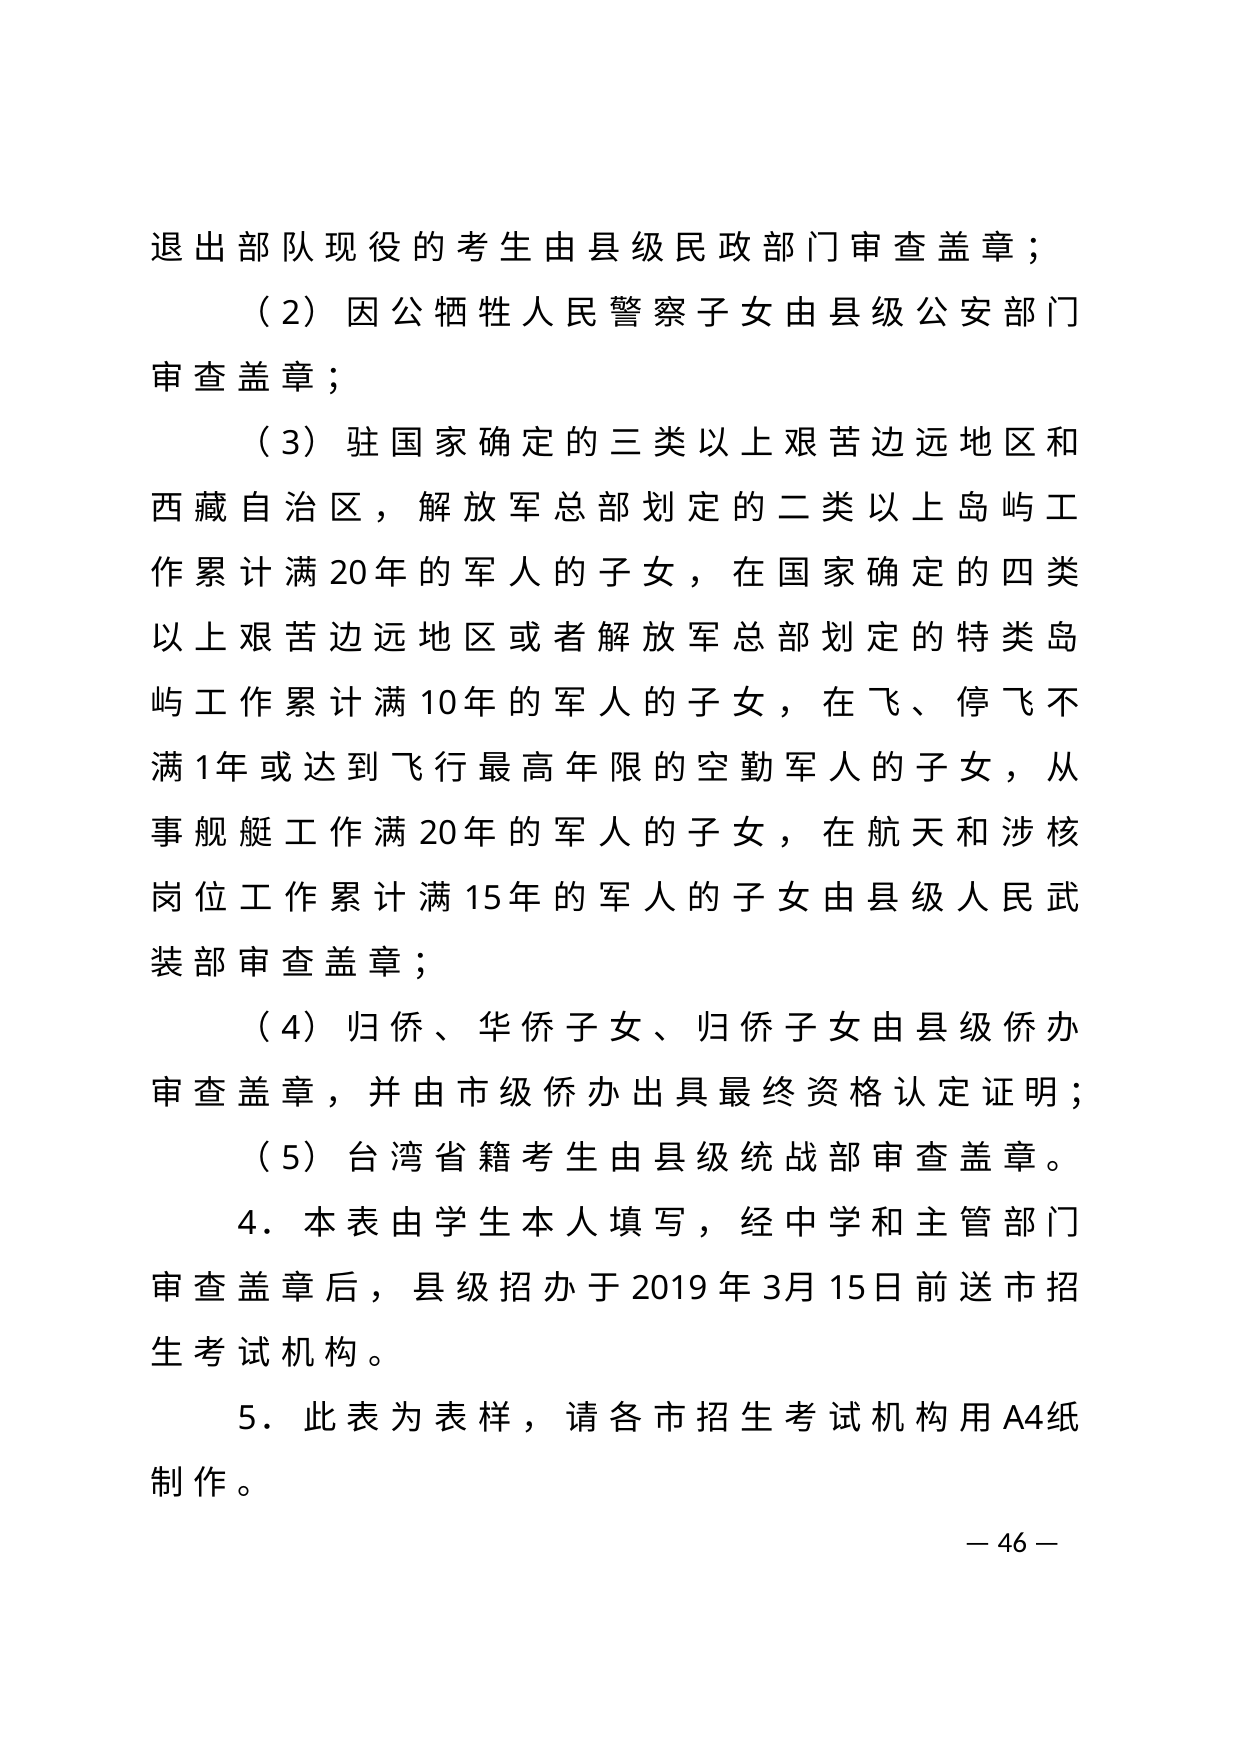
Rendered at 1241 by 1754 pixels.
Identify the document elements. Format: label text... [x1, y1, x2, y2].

text （4）归侨、华侨子女、归侨子女由县级侨办审查盖章，并由市级侨办出具最终资格认定证明； [150, 992, 1090, 1122]
text 4．本表由学生本人填写，经中学和主管部门审查盖章后，县级招办于2019年3月15日前送市招生考试机构。 [150, 1187, 1090, 1382]
text 5．此表为表样，请各市招生考试机构用A4纸制作。 [150, 1382, 1090, 1512]
text （5）台湾省籍考生由县级统战部审查盖章。 [150, 1122, 1090, 1187]
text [150, 212, 1090, 277]
text （2）因公牺牲人民警察子女由县级公安部门审查盖章； [150, 277, 1090, 407]
text （3）驻国家确定的三类以上艰苦边远地区和西藏自治区，解放军总部划定的二类以上岛屿工作累计满20年的军人的子女，在国家确定的四类以上艰苦边远地区或者解放军总部划定的特类岛屿工作累计满10年的军人的子女，在飞、停飞不满1年或达到飞行最高年限的空勤军人的子女，从事舰艇工作满20年的军人的子女，在航天和涉核岗位工作累计满15年的军人的子女由县级人民武装部审查盖章； [150, 407, 1090, 992]
